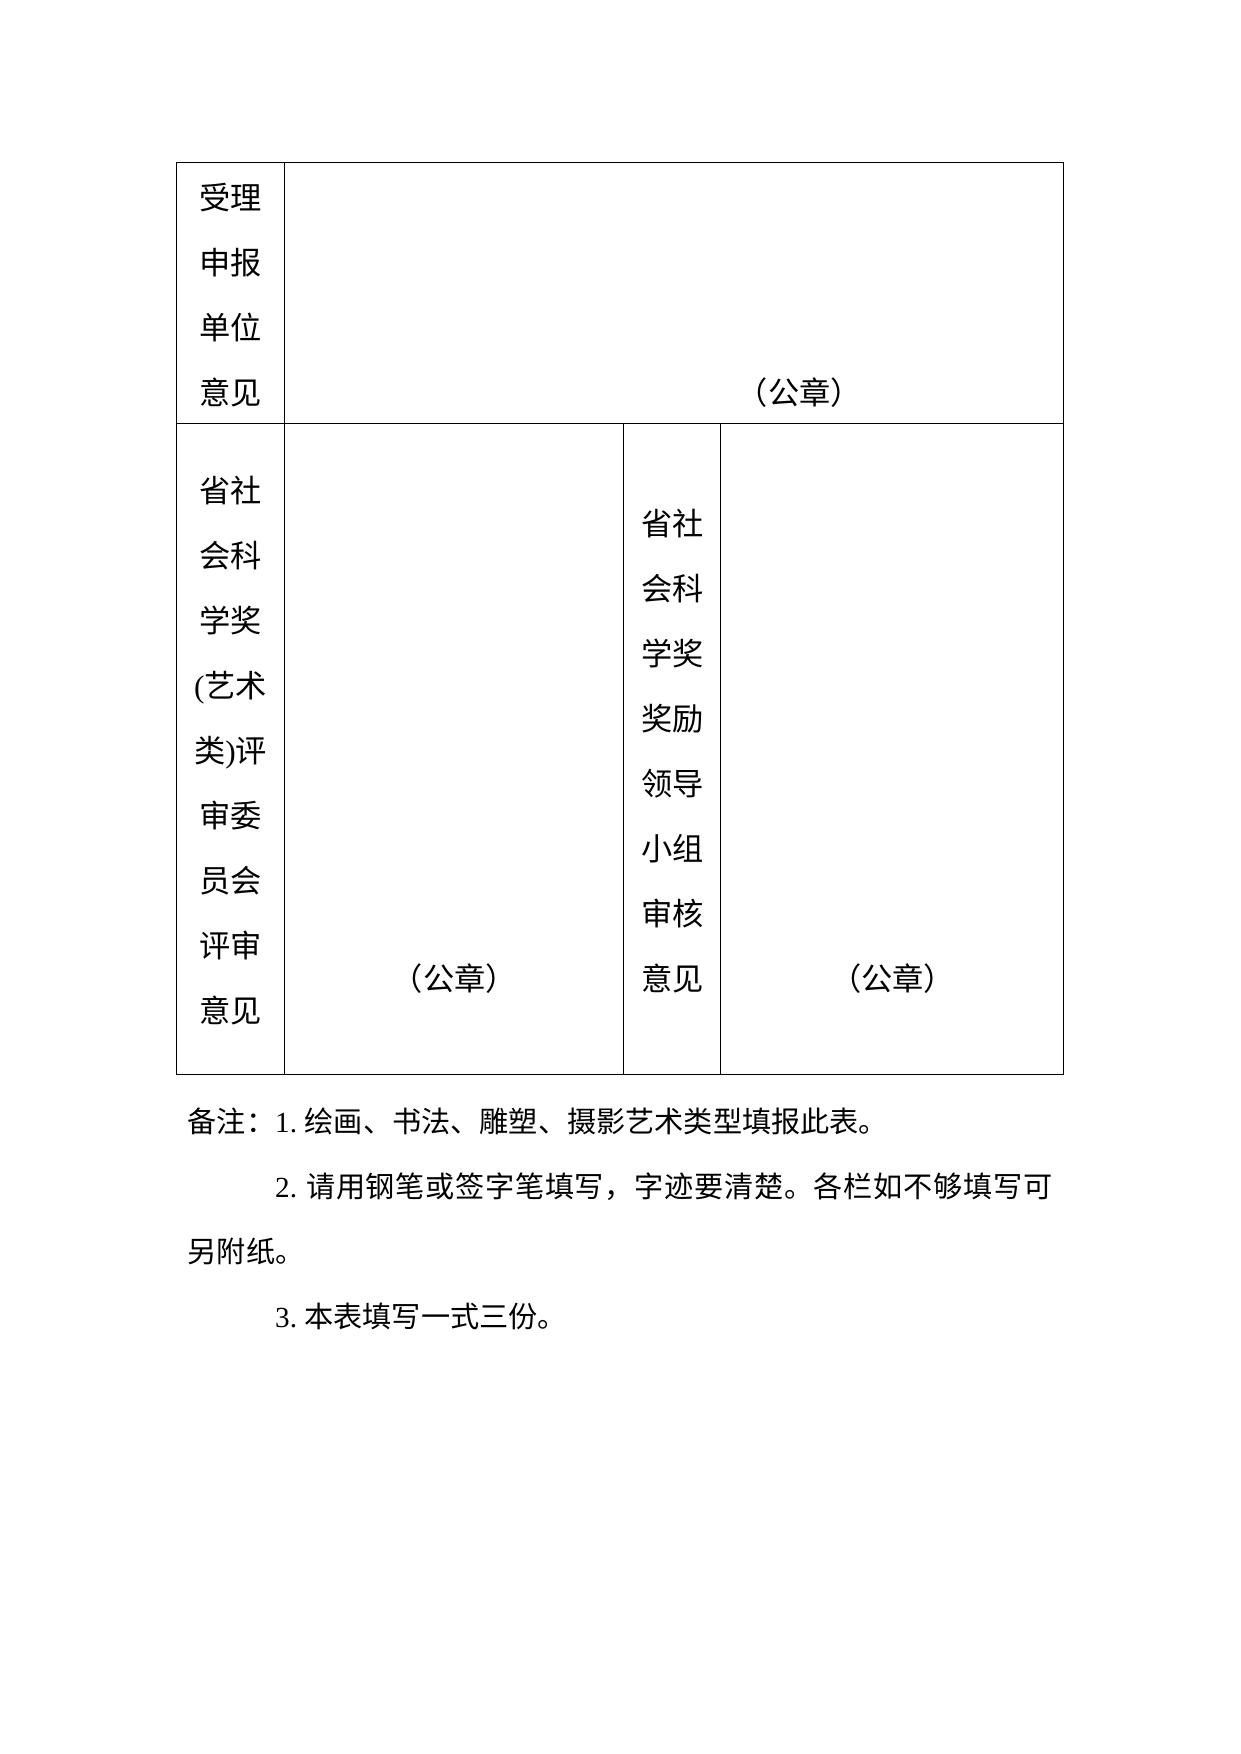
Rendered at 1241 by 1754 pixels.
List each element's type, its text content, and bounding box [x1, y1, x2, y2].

text 3. 本表填写一式三份。 [187, 1283, 1053, 1348]
text 2. 请用钢笔或签字笔填写，字迹要清楚。各栏如不够填写可另附纸。 [187, 1153, 1053, 1283]
text 备注：1. 绘画、书法、雕塑、摄影艺术类型填报此表。 [187, 1088, 1053, 1153]
table_cell （公章） [285, 163, 1063, 423]
table_cell 省社会科学奖(艺术类)评审委员会评审意见 [177, 424, 284, 1074]
table_cell （公章） [721, 424, 1063, 1074]
table_cell 省社会科学奖奖励领导小组审核意见 [624, 424, 720, 1074]
table_cell （公章） [285, 424, 623, 1074]
table_cell 受理申报单位意见 [177, 163, 284, 423]
